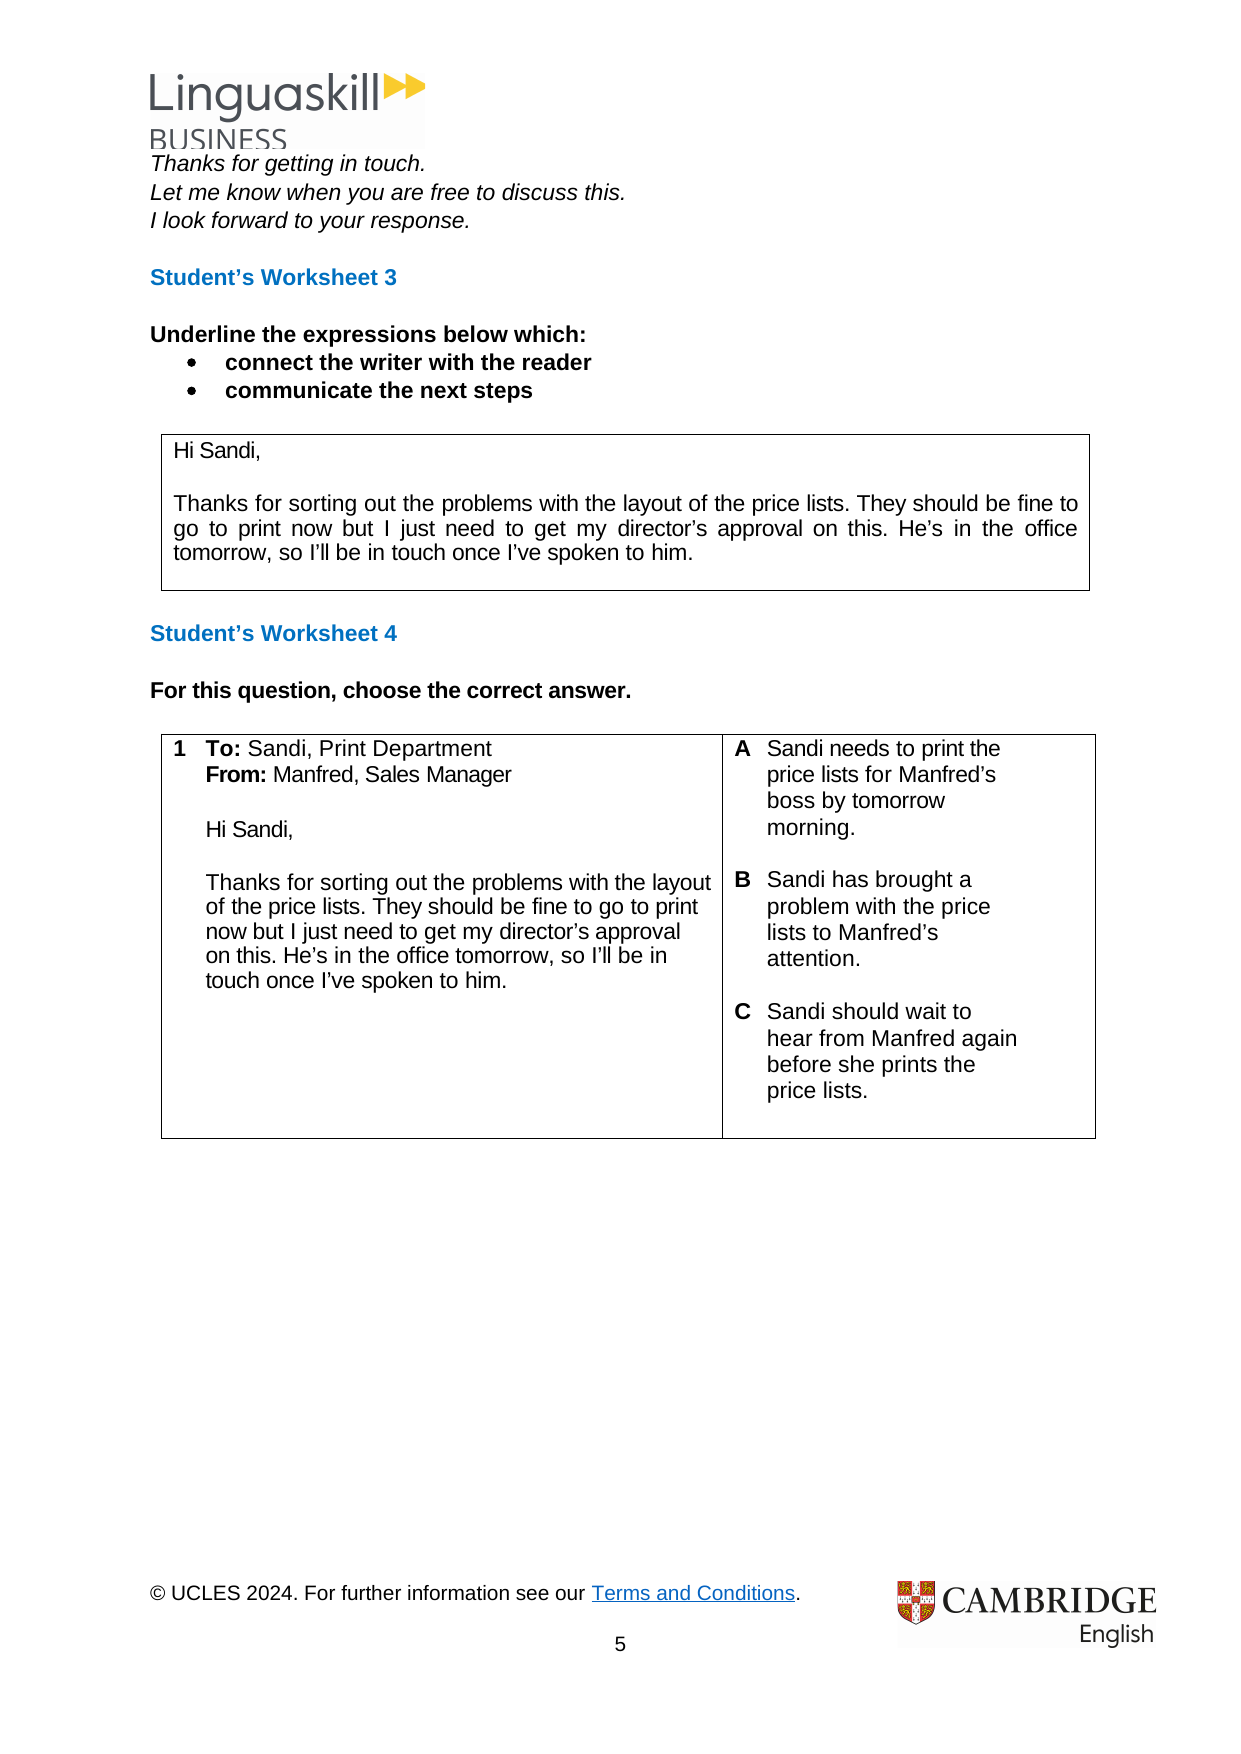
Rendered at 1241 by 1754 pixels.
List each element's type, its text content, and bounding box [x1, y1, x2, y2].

text Let me know when you are free to discuss this. [150, 178, 1090, 205]
table_header To: Sandi, Print Department From: Manfred, Sales Manager Hi Sandi, Thanks for sorting out the problems with the layout of the price lists. They should be fine to go to print now but I just need to get my director’s approval on this. He’s in the office tomorrow, so I’ll be in touch once I’ve spoken to him. [194, 735, 722, 1138]
list communicate the next steps [187, 377, 1090, 404]
text Underline the expressions below which: [150, 321, 1090, 347]
picture [150, 73, 425, 149]
table_header Sandi needs to print the price lists for Manfred’s boss by tomorrow morning. Sandi has brought a problem with the price lists to Manfred’s attention. Sandi should wait to hear from Manfred again before she prints the price lists. [755, 735, 1095, 1138]
text For this question, choose the correct answer. [150, 677, 1090, 703]
picture [897, 1581, 1157, 1648]
text Student’s Worksheet 4 [150, 620, 1090, 646]
table_header 1 [162, 735, 194, 1138]
text Thanks for getting in touch. [150, 150, 1090, 176]
text Student’s Worksheet 3 [150, 264, 1090, 290]
list connect the writer with the reader [187, 349, 1090, 375]
table_header A B C [723, 735, 755, 1138]
text I look forward to your response. [150, 207, 1090, 233]
table_header Hi Sandi, Thanks for sorting out the problems with the layout of the price lists. They should be fine to go to print now but I just need to get my director’s approval on this. He’s in the office tomorrow, so I’ll be in touch once I’ve spoken to him. [162, 435, 1089, 590]
